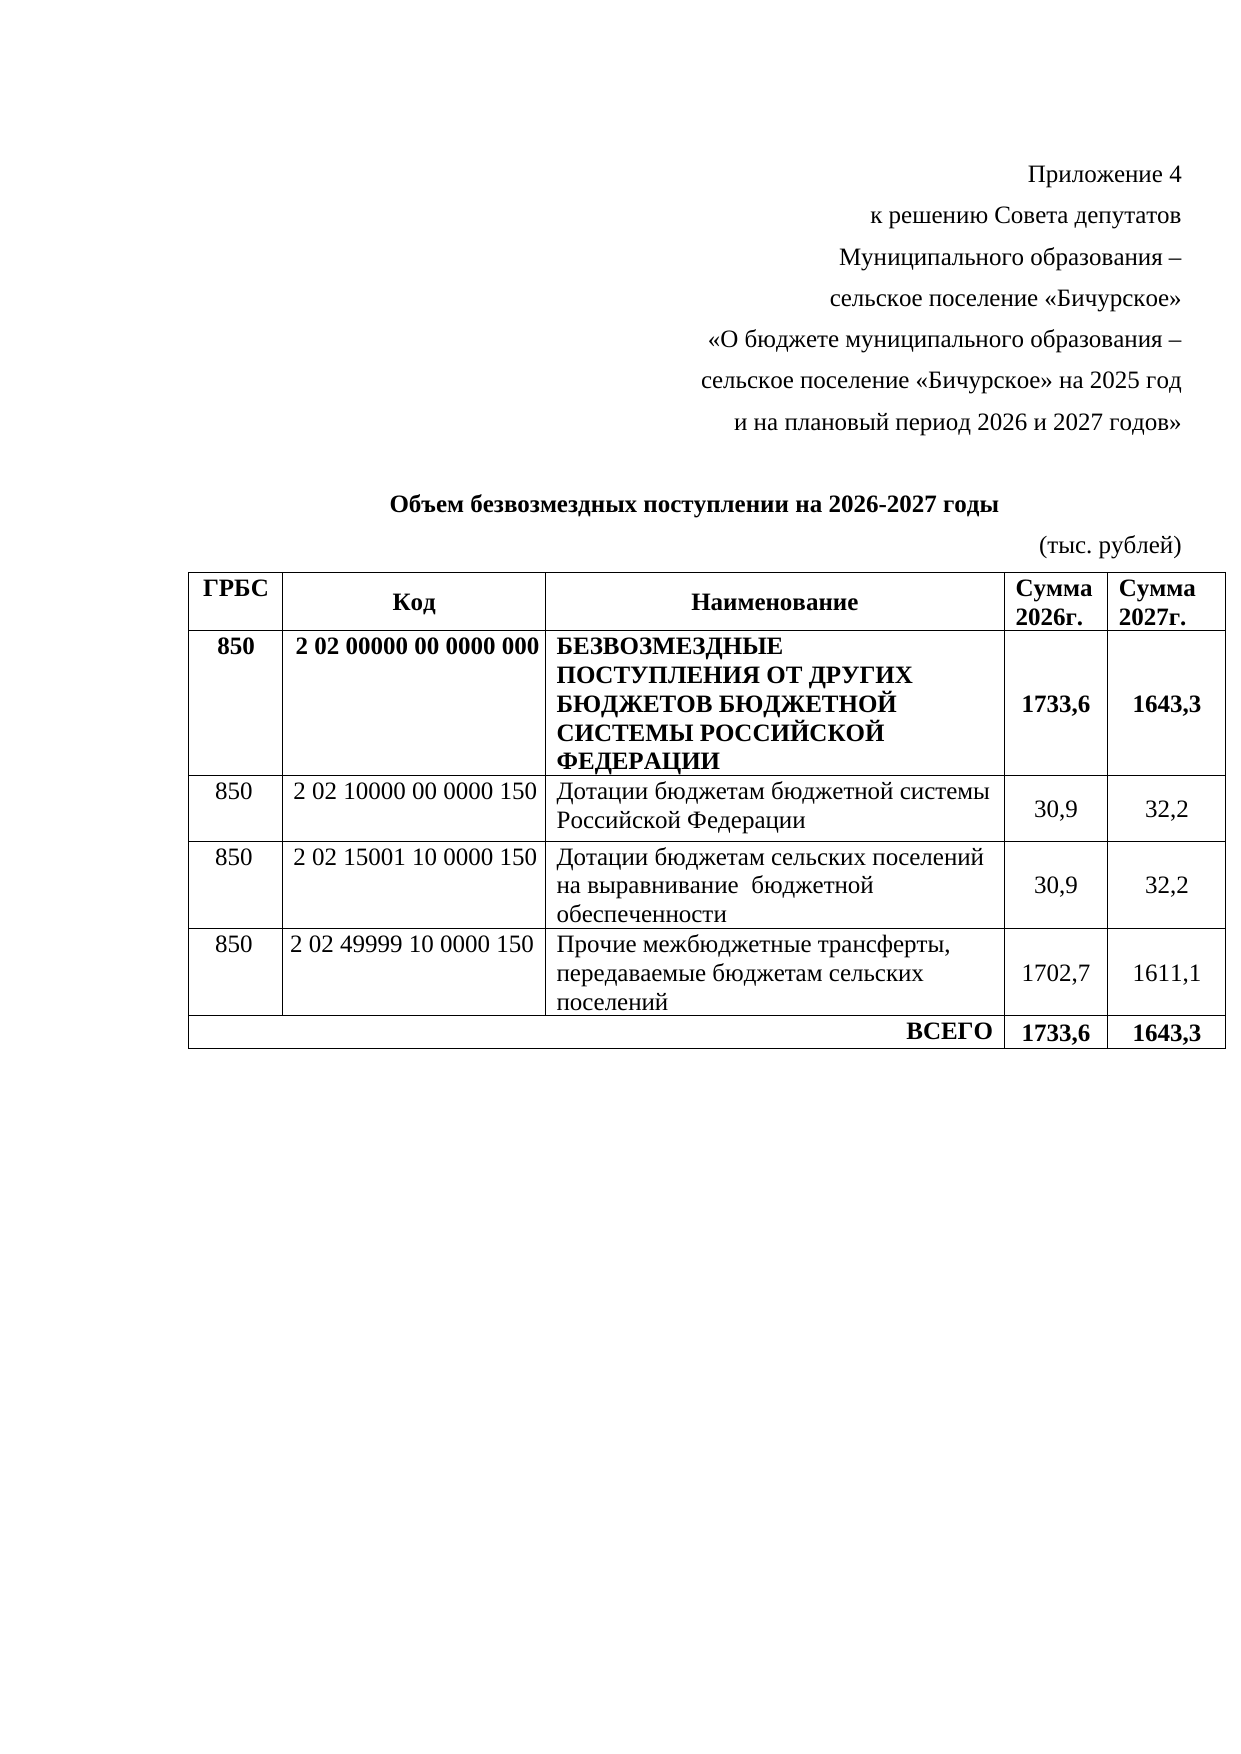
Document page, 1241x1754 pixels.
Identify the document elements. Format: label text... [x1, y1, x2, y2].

table_cell 1643,3 [1108, 631, 1225, 775]
text Приложение 4 [207, 159, 1181, 188]
table_cell 1643,3 [1108, 1016, 1225, 1048]
table_cell 1733,6 [1005, 631, 1107, 775]
text Объем безвозмездных поступлении на 2026-2027 годы [207, 489, 1181, 518]
table_cell Дотации бюджетам бюджетной системы Российской Федерации [546, 776, 1004, 841]
table_cell 1611,1 [1108, 929, 1225, 1015]
text (тыс. рублей) [207, 531, 1181, 559]
table_cell 1733,6 [1005, 1016, 1107, 1048]
table_cell 2 02 15001 10 0000 150 [283, 842, 545, 928]
table_cell 850 [189, 929, 282, 1015]
table_cell 30,9 [1005, 776, 1107, 841]
table_header Наименование [546, 573, 1004, 630]
text и на плановый период 2026 и 2027 годов» [207, 407, 1181, 436]
table_header ГРБС [189, 573, 282, 630]
table_cell 32,2 [1108, 776, 1225, 841]
table_cell 2 02 49999 10 0000 150 [283, 929, 545, 1015]
table_cell 850 [189, 842, 282, 928]
table_cell 850 [189, 776, 282, 841]
text Муниципального образования – [207, 242, 1181, 271]
text «О бюджете муниципального образования – [207, 324, 1181, 353]
table_cell 32,2 [1108, 842, 1225, 928]
table_cell 30,9 [1005, 842, 1107, 928]
table_cell БЕЗВОЗМЕЗДНЫЕ ПОСТУПЛЕНИЯ ОТ ДРУГИХ БЮДЖЕТОВ БЮДЖЕТНОЙ СИСТЕМЫ РОССИЙСКОЙ ФЕДЕРАЦИИ [546, 631, 1004, 775]
table_cell Дотации бюджетам сельских поселений на выравнивание бюджетной обеспеченности [546, 842, 1004, 928]
table_cell 1702,7 [1005, 929, 1107, 1015]
table_cell 850 [189, 631, 282, 775]
table_cell 2 02 00000 00 0000 000 [283, 631, 545, 775]
table_cell ВСЕГО [189, 1016, 1004, 1048]
text сельское поселение «Бичурское» [207, 283, 1181, 312]
table_cell Прочие межбюджетные трансферты, передаваемые бюджетам сельских поселений [546, 929, 1004, 1015]
table_header Код [283, 573, 545, 630]
table_header Сумма 2026г. [1005, 573, 1107, 630]
table_cell 2 02 10000 00 0000 150 [283, 776, 545, 841]
text сельское поселение «Бичурское» на 2025 год [207, 366, 1181, 394]
text к решению Совета депутатов [207, 201, 1181, 229]
table_header Сумма 2027г. [1108, 573, 1225, 630]
